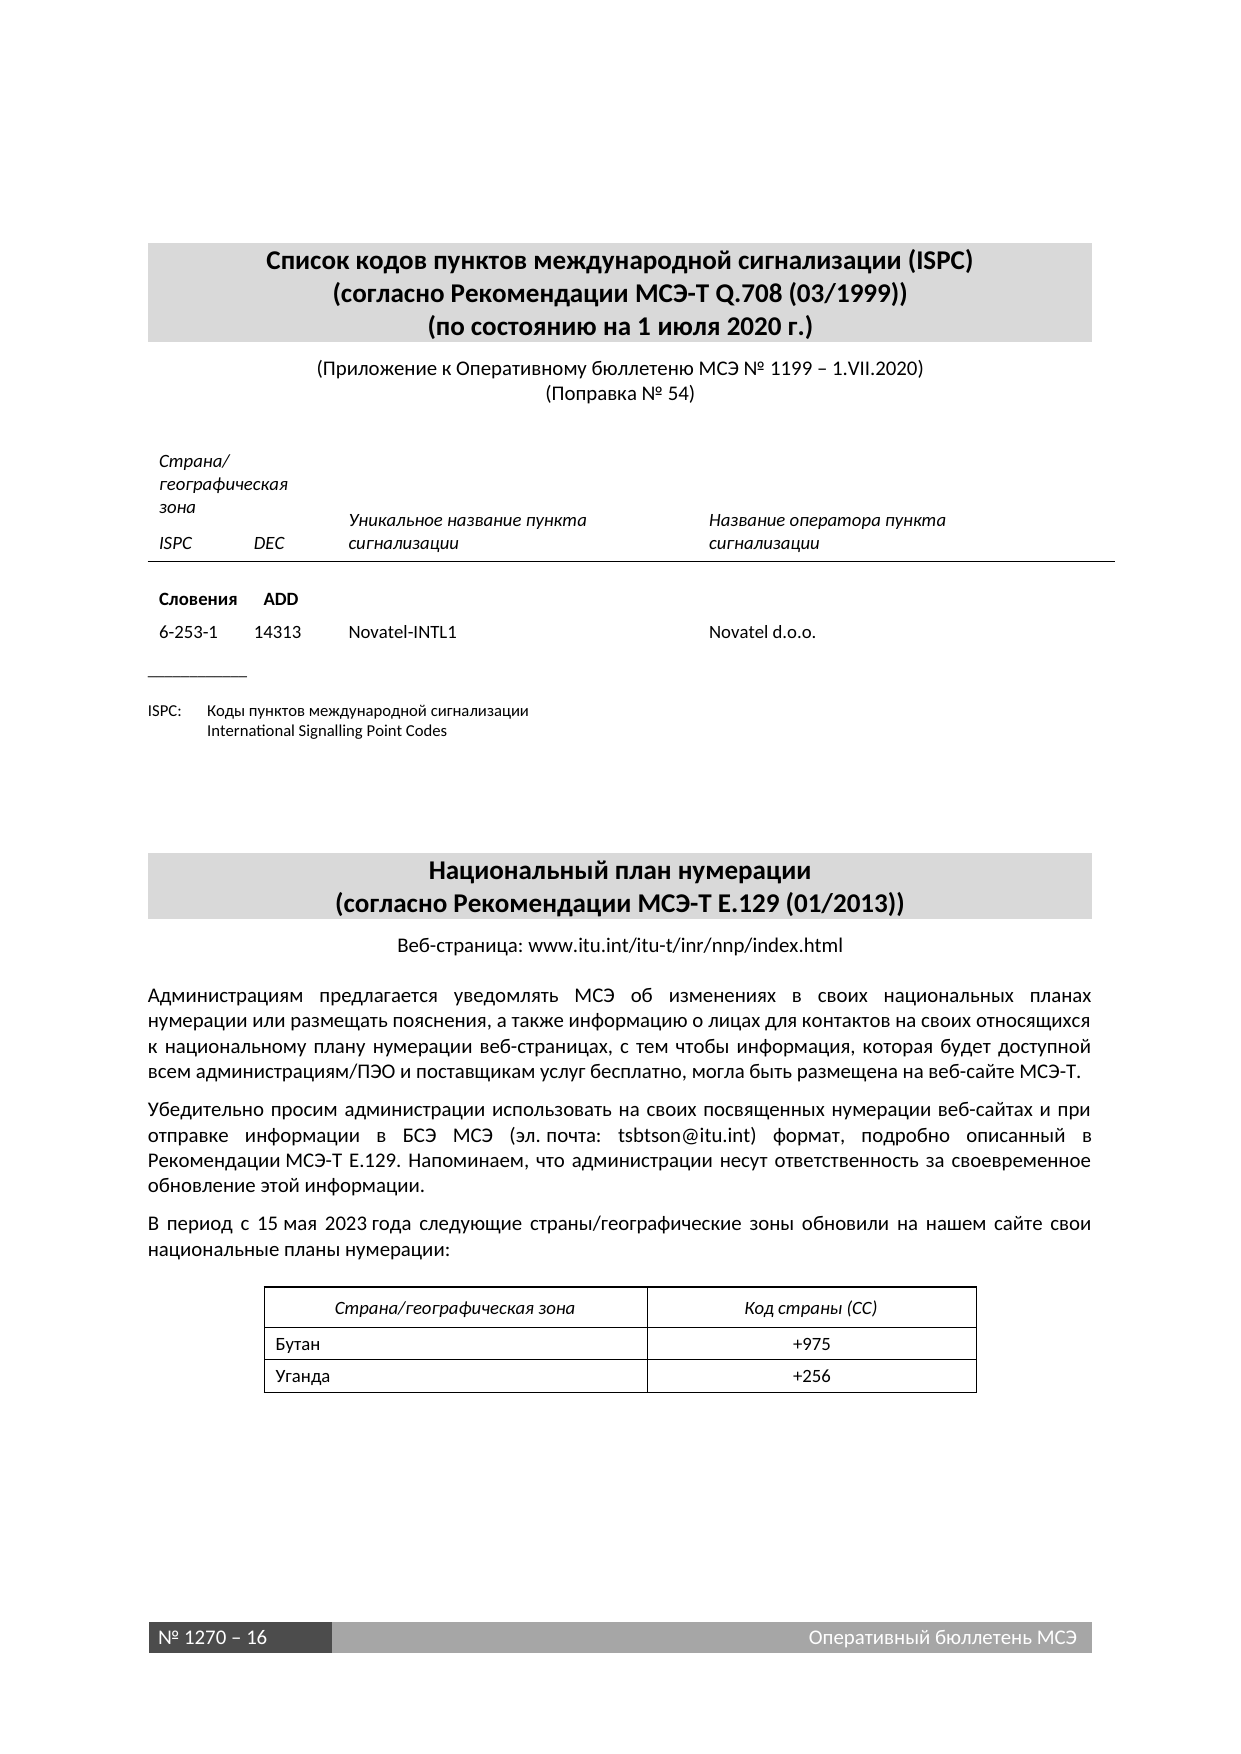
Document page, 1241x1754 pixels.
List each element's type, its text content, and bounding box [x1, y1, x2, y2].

table_cell Уганда [265, 1360, 647, 1392]
table_header Уникальное название пункта сигнализации [337, 443, 698, 561]
table_cell +975 [648, 1328, 976, 1359]
subtitle Национальный план нумерации (согласно Рекомендации МСЭ-Т E.129 (01/2013)) [148, 853, 1092, 919]
text Администрациям предлагается уведомлять МСЭ об изменениях в своих национальных планах нумерации или размещать пояснения, а также информацию о лицах для контактов на своих относящихся к национальному плану нумерации веб-страницах, с тем чтобы информация, которая будет доступной всем администрациям/ПЭО и поставщикам услуг бесплатно, могла быть размещена на веб-сайте МСЭ-Т. [148, 982, 1092, 1084]
table_header Код страны (CC) [648, 1288, 976, 1327]
table_header Страна/ географическая зона [148, 443, 337, 524]
table_cell Бутан [265, 1328, 647, 1359]
table_cell Novatel d.o.o. [698, 616, 1115, 647]
text Веб-страница: www.itu.int/itu-t/inr/nnp/index.html [148, 932, 1092, 957]
table_cell 14313 [243, 616, 337, 647]
table_cell ISPC [148, 524, 242, 561]
table_header Название оператора пункта сигнализации [698, 443, 1115, 561]
table_cell Novatel-INTL1 [337, 616, 698, 647]
text В период с 15 мая 2023 года следующие страны/географические зоны обновили на нашем сайте свои национальные планы нумерации: [148, 1211, 1092, 1261]
text ____________ [148, 660, 1092, 688]
text Убедительно просим администрации использовать на своих посвященных нумерации веб-сайтах и при отправке информации в БСЭ МСЭ (эл. почта: tsbtson@itu.int) формат, подробно описанный в Рекомендации МСЭ-Т E.129. Напоминаем, что администрации несут ответственность за своевременное обновление этой информации. [148, 1096, 1092, 1198]
table_cell +256 [648, 1360, 976, 1392]
table_cell 6-253-1 [148, 616, 242, 647]
table_header Страна/географическая зона [265, 1288, 647, 1327]
table_cell Словения ADD [148, 562, 1115, 616]
text Список кодов пунктов международной сигнализации (ISPC) (согласно Рекомендации МСЭ-Т Q.708 (03/1999)) (по состоянию на 1 июля 2020 г.) [148, 243, 1092, 342]
text (Приложение к Оперативному бюллетеню МСЭ № 1199 – 1.VII.2020) (Поправка № 54) [148, 355, 1092, 406]
text ISPC: Коды пунктов международной сигнализации International Signalling Point Codes [148, 700, 1092, 741]
table_cell DEC [243, 524, 337, 561]
